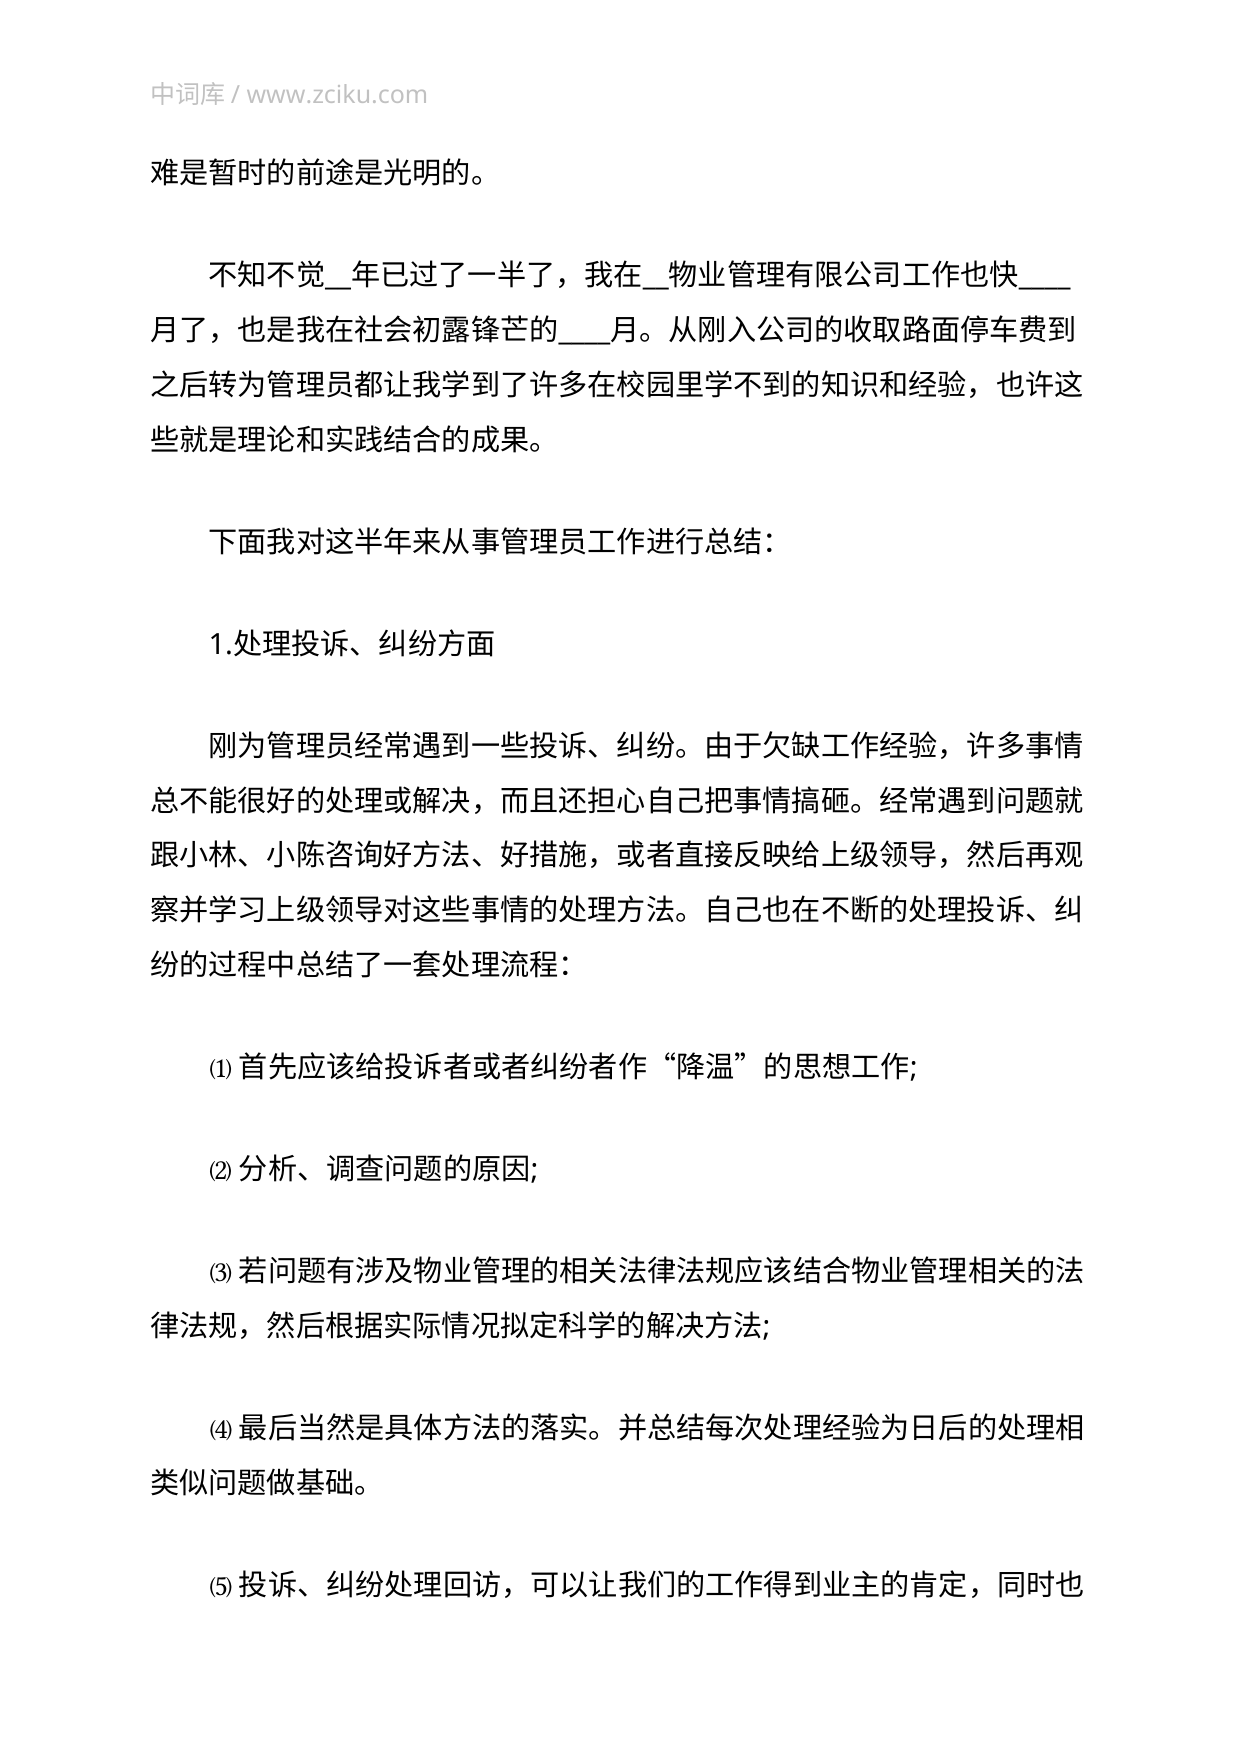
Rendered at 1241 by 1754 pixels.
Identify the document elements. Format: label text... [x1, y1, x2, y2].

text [150, 150, 1090, 192]
text ⑵分析、调查问题的原因; [150, 1146, 1090, 1188]
text ⑷最后当然是具体方法的落实。并总结每次处理经验为日后的处理相类似问题做基础。 [150, 1404, 1090, 1502]
text 下面我对这半年来从事管理员工作进行总结： [150, 518, 1090, 561]
text 不知不觉__年已过了一半了，我在__物业管理有限公司工作也快____月了，也是我在社会初露锋芒的____月。从刚入公司的收取路面停车费到之后转为管理员都让我学到了许多在校园里学不到的知识和经验，也许这些就是理论和实践结合的成果。 [150, 252, 1090, 459]
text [150, 1561, 1090, 1604]
text ⑴首先应该给投诉者或者纠纷者作“降温”的思想工作; [150, 1043, 1090, 1086]
text 1.处理投诉、纠纷方面 [150, 620, 1090, 663]
text 刚为管理员经常遇到一些投诉、纠纷。由于欠缺工作经验，许多事情总不能很好的处理或解决，而且还担心自己把事情搞砸。经常遇到问题就跟小林、小陈咨询好方法、好措施，或者直接反映给上级领导，然后再观察并学习上级领导对这些事情的处理方法。自己也在不断的处理投诉、纠纷的过程中总结了一套处理流程： [150, 722, 1090, 984]
text ⑶若问题有涉及物业管理的相关法律法规应该结合物业管理相关的法律法规，然后根据实际情况拟定科学的解决方法; [150, 1247, 1090, 1345]
